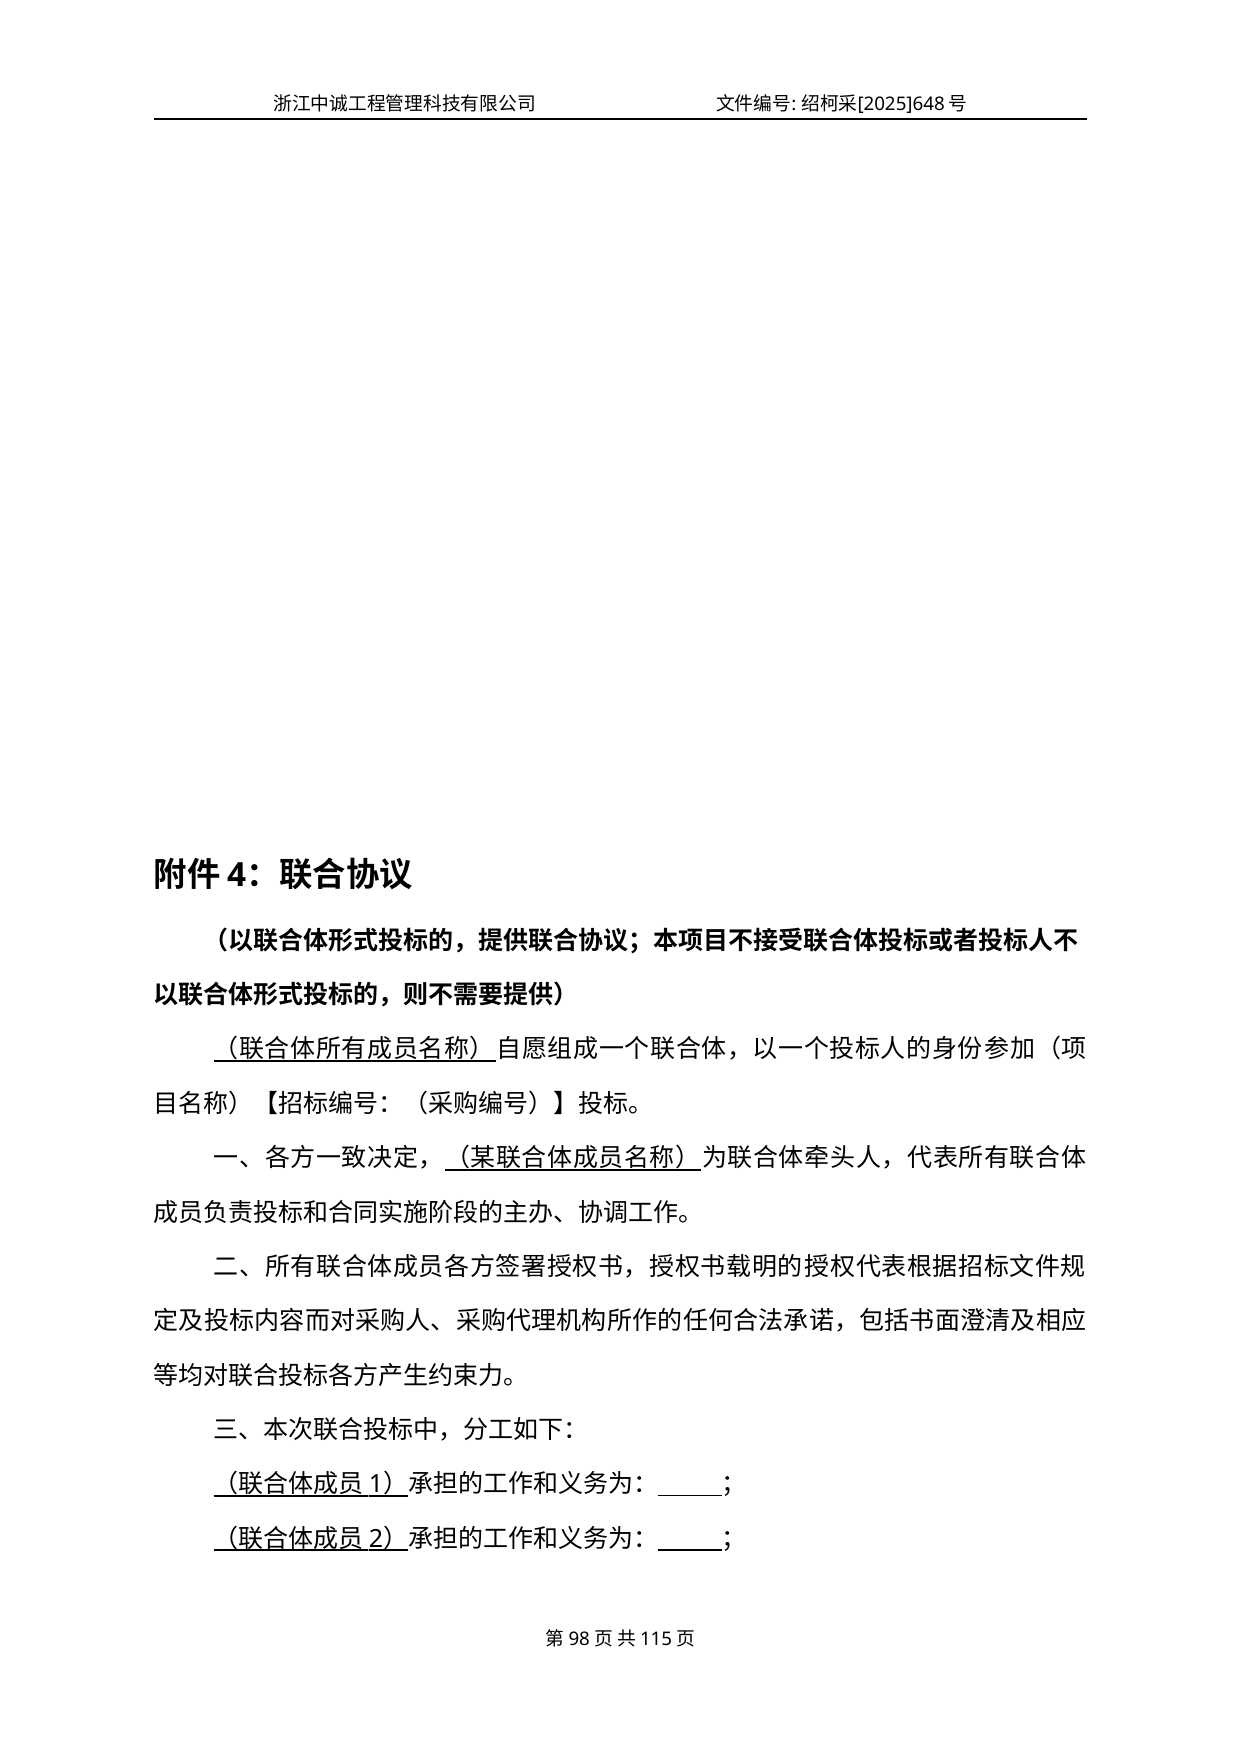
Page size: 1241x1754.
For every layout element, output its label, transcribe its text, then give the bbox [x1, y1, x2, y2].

text 一、各方一致决定，（某联合体成员名称）为联合体牵头人，代表所有联合体成员负责投标和合同实施阶段的主办、协调工作。 [153, 1138, 1087, 1228]
text （联合体所有成员名称）自愿组成一个联合体，以一个投标人的身份参加（项目名称）【招标编号：（采购编号）】投标。 [153, 1029, 1087, 1119]
text （联合体成员1）承担的工作和义务为： ； [153, 1464, 1087, 1500]
text 三、本次联合投标中，分工如下： [153, 1409, 1087, 1446]
text 二、所有联合体成员各方签署授权书，授权书载明的授权代表根据招标文件规定及投标内容而对采购人、采购代理机构所作的任何合法承诺，包括书面澄清及相应等均对联合投标各方产生约束力。 [153, 1246, 1087, 1391]
text 附件4：联合协议 [153, 847, 1087, 896]
text （联合体成员2）承担的工作和义务为： ； [153, 1518, 1087, 1554]
text （以联合体形式投标的，提供联合协议；本项目不接受联合体投标或者投标人不以联合体形式投标的，则不需要提供） [153, 920, 1087, 1011]
